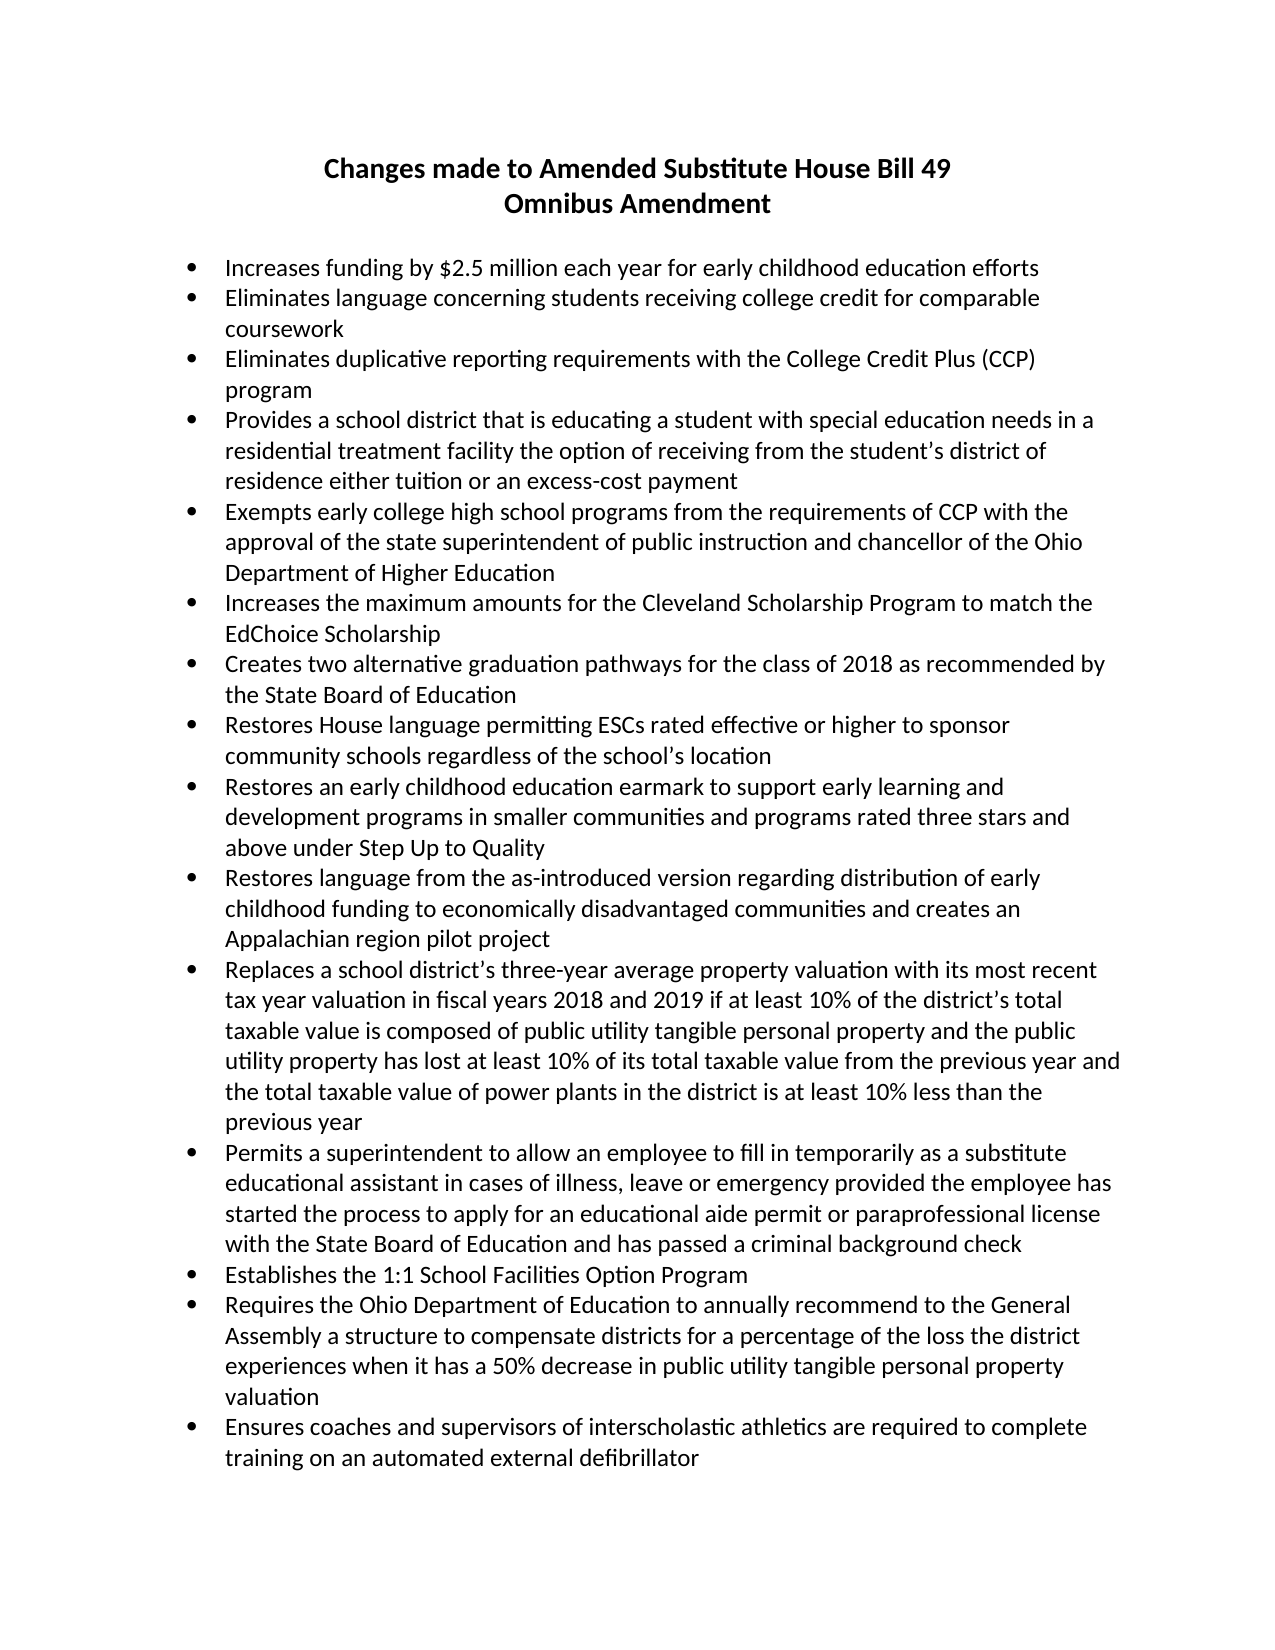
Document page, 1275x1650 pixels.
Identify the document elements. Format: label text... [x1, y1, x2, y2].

text Omnibus Amendment [150, 186, 1125, 221]
text Changes made to Amended Substitute House Bill 49 [150, 150, 1125, 186]
list Provides a school district that is educating a student with special education needs in a residential treatment facility the option of receiving from the student’s district of residence either tuition or an excess-cost payment [187, 404, 1125, 496]
list Increases funding by $2.5 million each year for early childhood education efforts [187, 252, 1125, 282]
list Establishes the 1:1 School Facilities Option Program [187, 1259, 1125, 1289]
list Creates two alternative graduation pathways for the class of 2018 as recommended by the State Board of Education [187, 648, 1125, 709]
list Requires the Ohio Department of Education to annually recommend to the General Assembly a structure to compensate districts for a percentage of the loss the district experiences when it has a 50% decrease in public utility tangible personal property valuation [187, 1289, 1125, 1412]
list Exempts early college high school programs from the requirements of CCP with the approval of the state superintendent of public instruction and chancellor of the Ohio Department of Higher Education [187, 496, 1125, 587]
list Permits a superintendent to allow an employee to fill in temporarily as a substitute educational assistant in cases of illness, leave or emergency provided the employee has started the process to apply for an educational aide permit or paraprofessional license with the State Board of Education and has passed a criminal background check [187, 1137, 1125, 1259]
list Restores House language permitting ESCs rated effective or higher to sponsor community schools regardless of the school’s location [187, 709, 1125, 771]
list Eliminates language concerning students receiving college credit for comparable coursework [187, 282, 1125, 343]
list Eliminates duplicative reporting requirements with the College Credit Plus (CCP) program [187, 343, 1125, 404]
list Increases the maximum amounts for the Cleveland Scholarship Program to match the EdChoice Scholarship [187, 587, 1125, 648]
list Restores an early childhood education earmark to support early learning and development programs in smaller communities and programs rated three stars and above under Step Up to Quality [187, 771, 1125, 862]
list Replaces a school district’s three-year average property valuation with its most recent tax year valuation in fiscal years 2018 and 2019 if at least 10% of the district’s total taxable value is composed of public utility tangible personal property and the public utility property has lost at least 10% of its total taxable value from the previous year and the total taxable value of power plants in the district is at least 10% less than the previous year [187, 954, 1125, 1137]
list Restores language from the as-introduced version regarding distribution of early childhood funding to economically disadvantaged communities and creates an Appalachian region pilot project [187, 862, 1125, 954]
list Ensures coaches and supervisors of interscholastic athletics are required to complete training on an automated external defibrillator [187, 1412, 1125, 1473]
